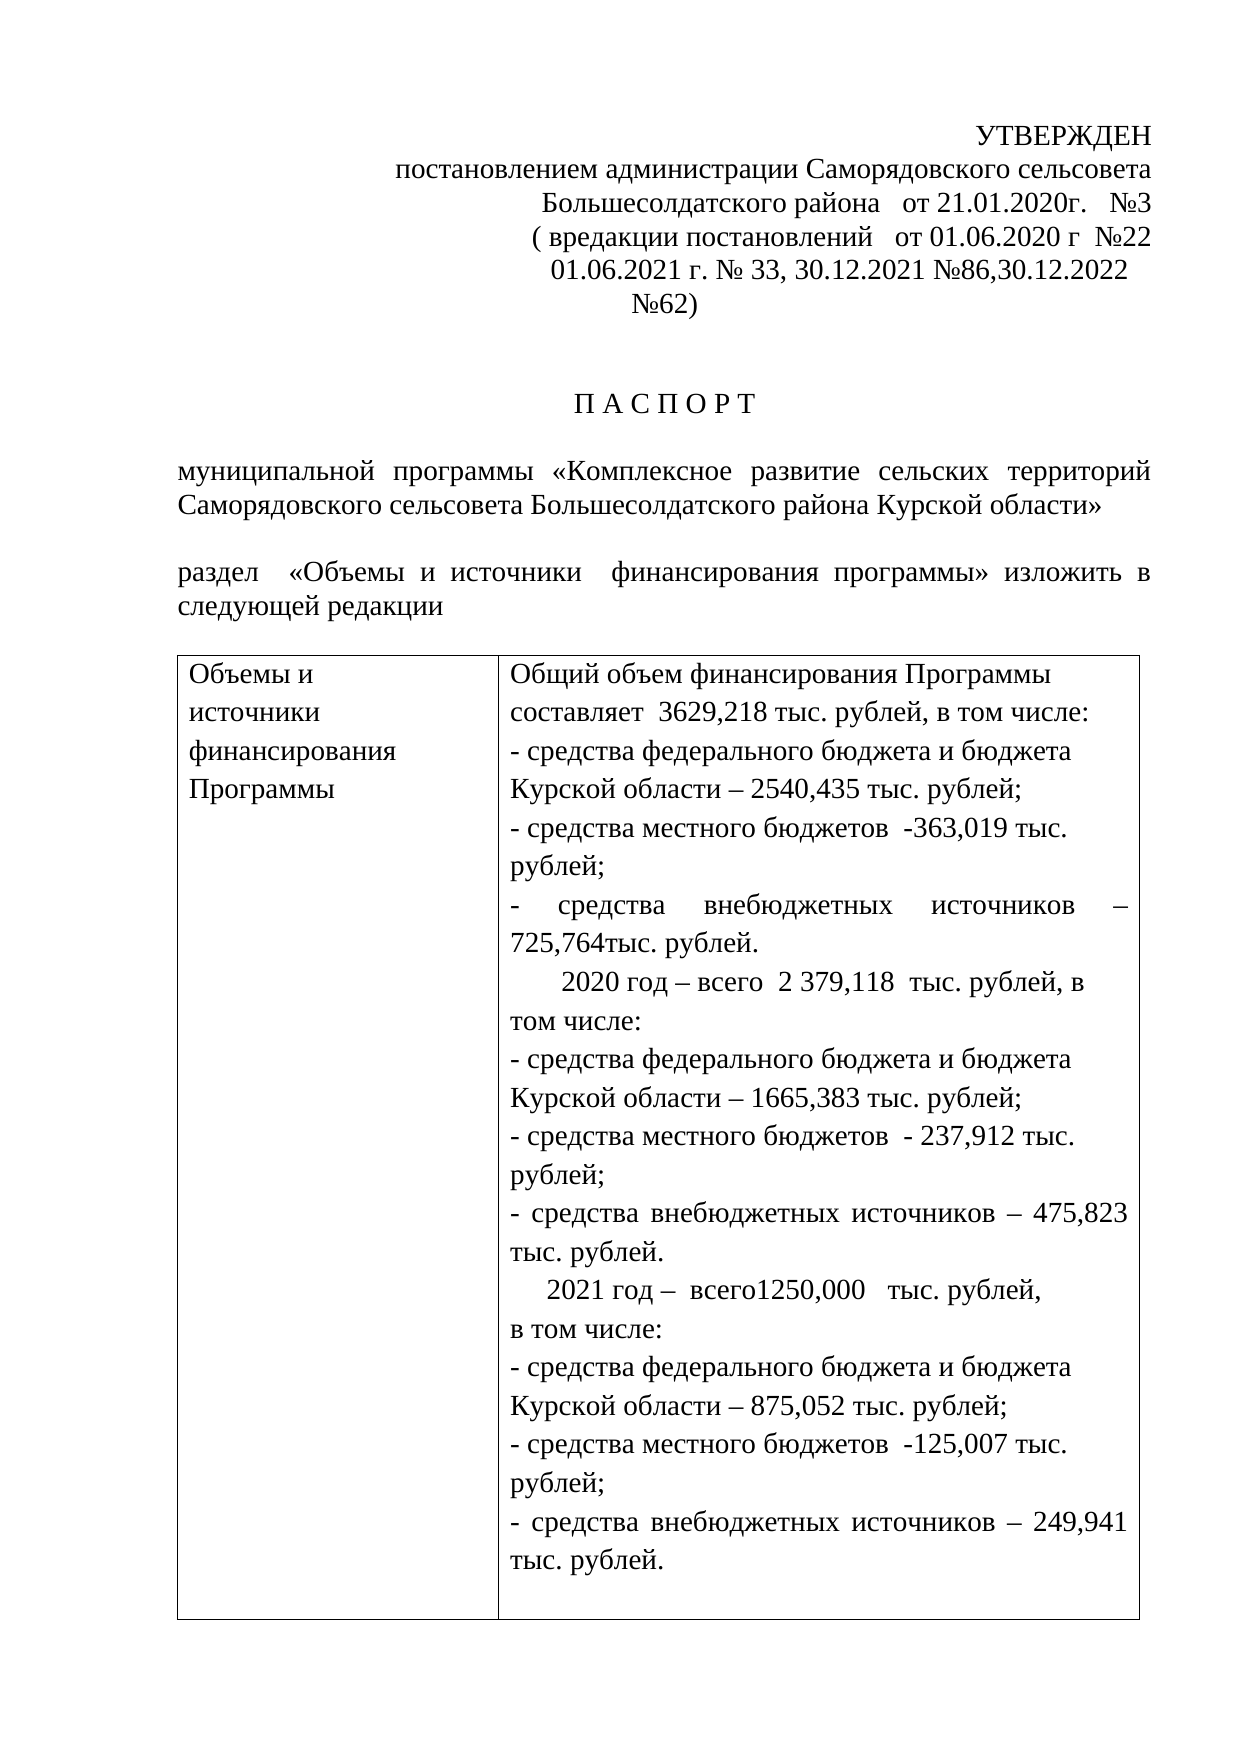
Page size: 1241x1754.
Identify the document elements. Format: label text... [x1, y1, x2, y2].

text УТВЕРЖДЕН [177, 118, 1152, 152]
text Большесолдатского района от 21.01.2020г. №3 [177, 185, 1152, 219]
text раздел «Объемы и источники финансирования программы» изложить в следующей редакции [177, 554, 1152, 621]
text ( вредакции постановлений от 01.06.2020 г №22 [177, 219, 1152, 252]
text П А С П О Р Т [177, 386, 1152, 420]
text муниципальной программы «Комплексное развитие сельских территорий Саморядовского сельсовета Большесолдатского района Курской области» [177, 453, 1152, 521]
text постановлением администрации Саморядовского сельсовета [177, 152, 1152, 185]
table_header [178, 656, 498, 1619]
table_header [499, 656, 1139, 1619]
text 01.06.2021 г. № 33, 30.12.2021 №86,30.12.2022 №62) [177, 252, 1152, 319]
